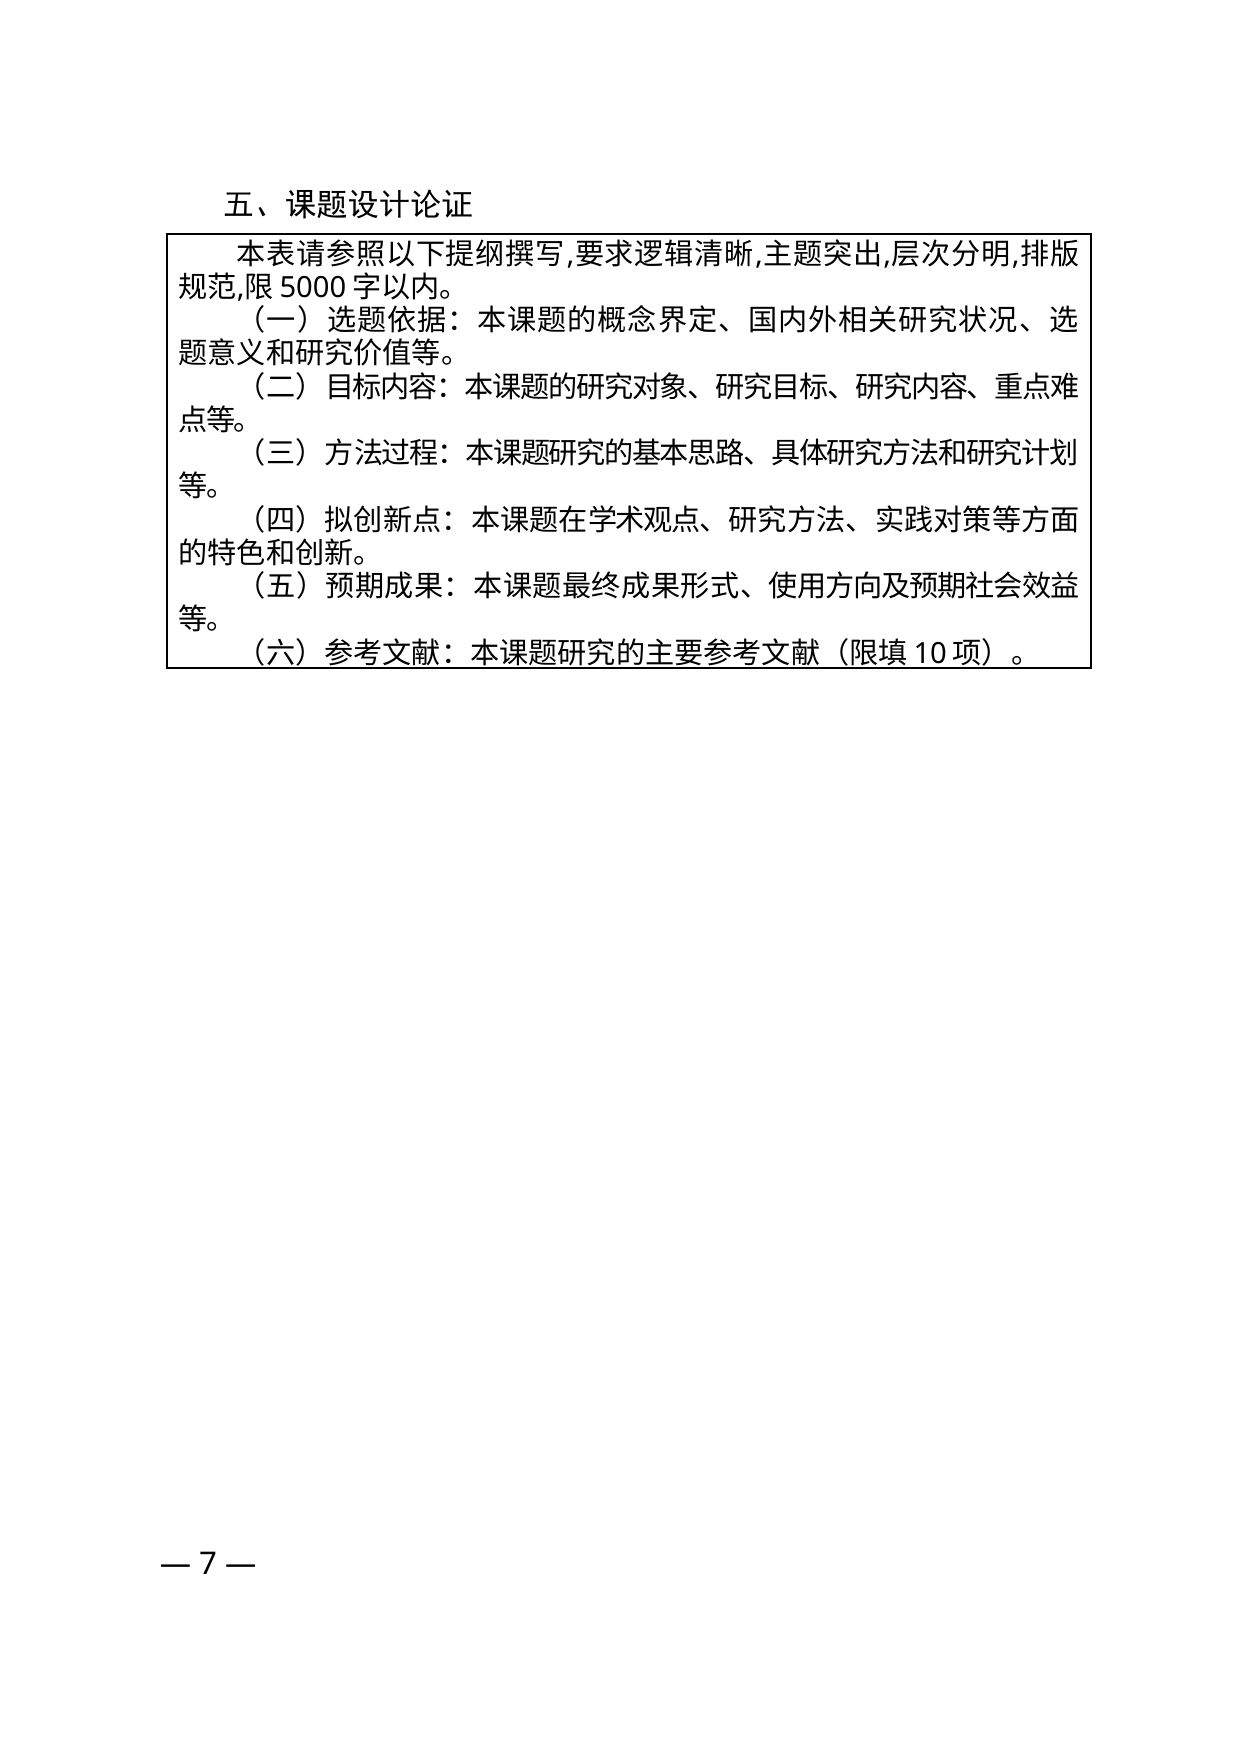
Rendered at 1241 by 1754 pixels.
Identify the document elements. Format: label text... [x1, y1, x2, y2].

table_header 本表请参照以下提纲撰写,要求逻辑清晰,主题突出,层次分明,排版规范,限5000字以内。 （一）选题依据：本课题的概念界定、国内外相关研究状况、选题意义和研究价值等。 （二）目标内容：本课题的研究对象、研究目标、研究内容、重点难点等。 （三）方法过程：本课题研究的基本思路、具体研究方法和研究计划等。 （四）拟创新点：本课题在学术观点、研究方法、实践对策等方面的特色和创新。 （五）预期成果：本课题最终成果形式、使用方向及预期社会效益等。 （六）参考文献：本课题研究的主要参考文献（限填10项）。 [168, 235, 1090, 667]
text 五、课题设计论证 [160, 172, 1098, 233]
